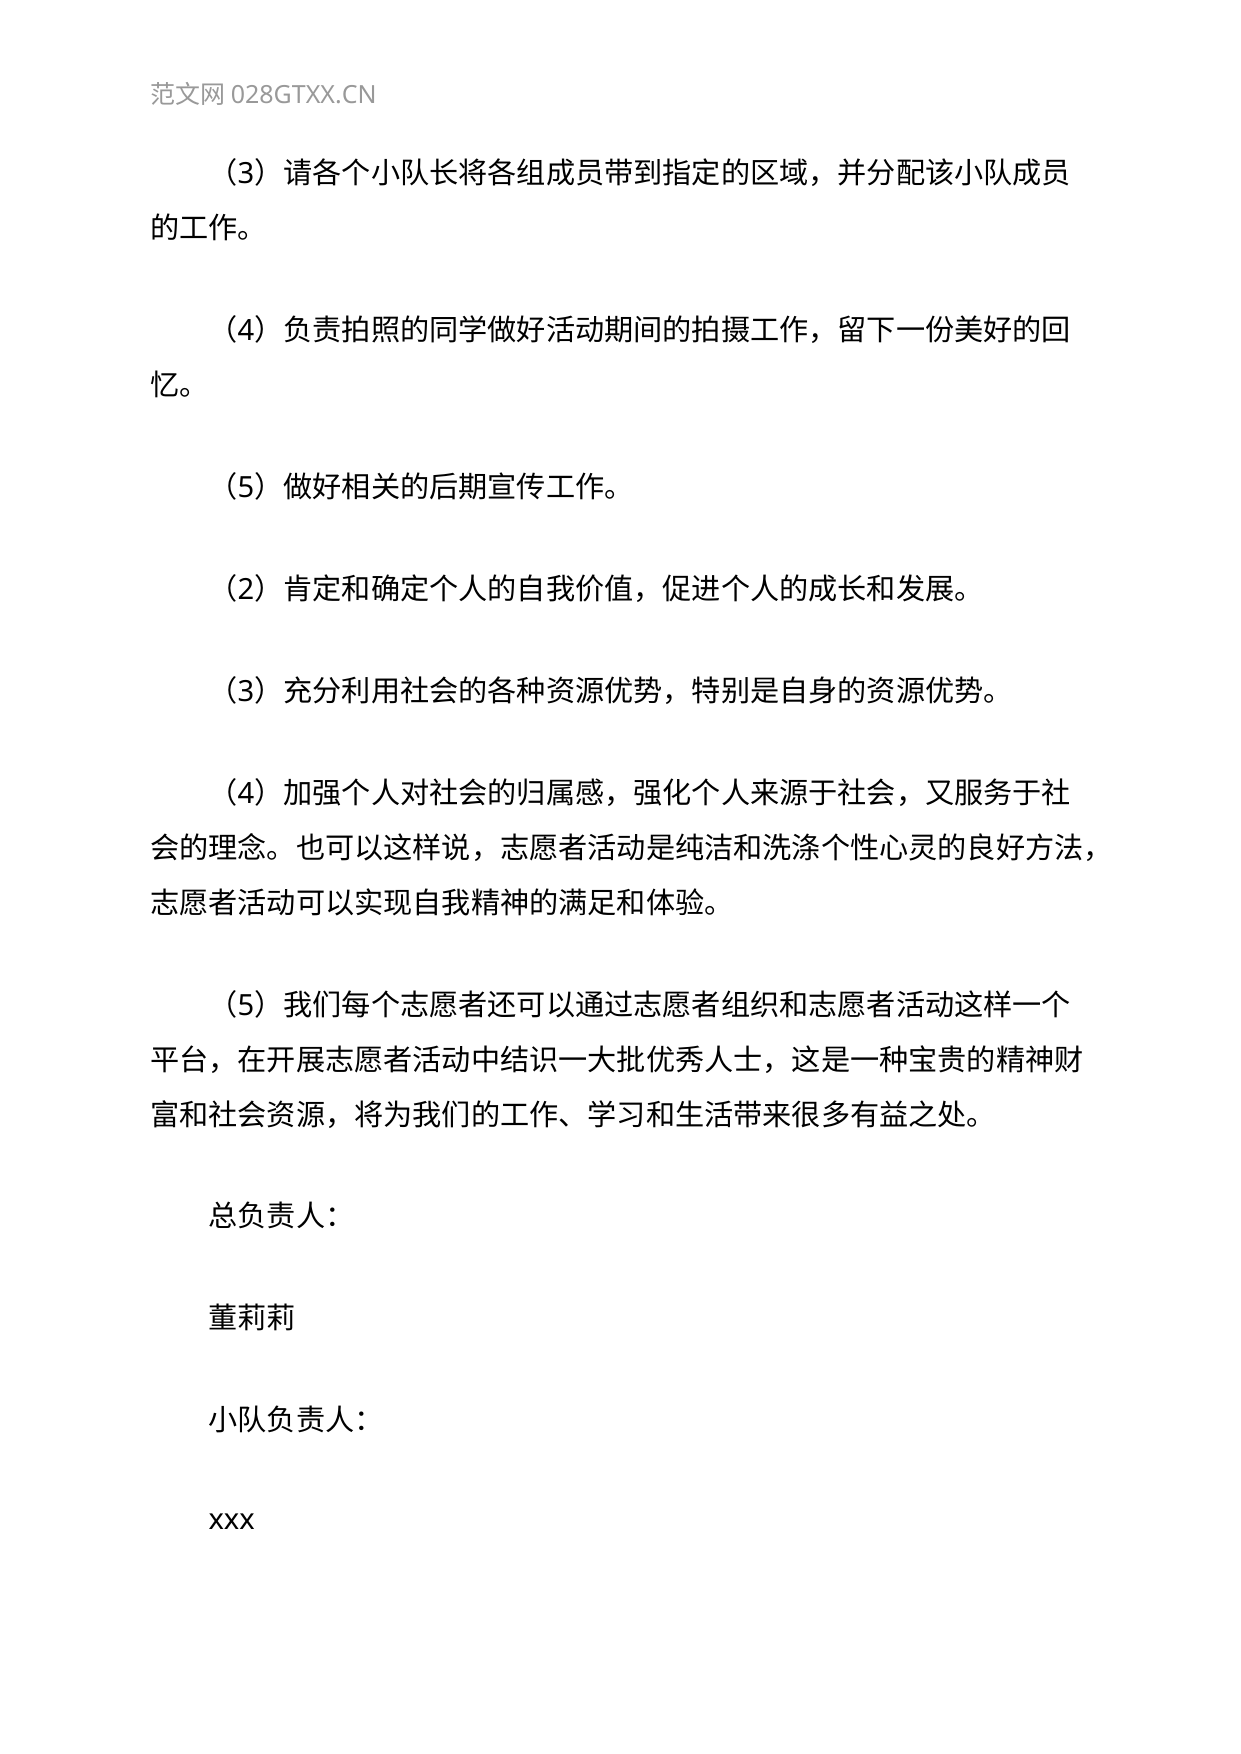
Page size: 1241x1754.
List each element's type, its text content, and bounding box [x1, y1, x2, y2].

text （3）充分利用社会的各种资源优势，特别是自身的资源优势。 [150, 667, 1090, 710]
text （4）负责拍照的同学做好活动期间的拍摄工作，留下一份美好的回忆。 [150, 307, 1090, 404]
text 小队负责人： [150, 1396, 1090, 1439]
text （4）加强个人对社会的归属感，强化个人来源于社会，又服务于社会的理念。也可以这样说，志愿者活动是纯洁和洗涤个性心灵的良好方法，志愿者活动可以实现自我精神的满足和体验。 [150, 769, 1090, 922]
text （5）做好相关的后期宣传工作。 [150, 463, 1090, 506]
text （5）我们每个志愿者还可以通过志愿者组织和志愿者活动这样一个平台，在开展志愿者活动中结识一大批优秀人士，这是一种宝贵的精神财富和社会资源，将为我们的工作、学习和生活带来很多有益之处。 [150, 981, 1090, 1133]
text xxx [150, 1498, 1090, 1538]
text （3）请各个小队长将各组成员带到指定的区域，并分配该小队成员的工作。 [150, 150, 1090, 247]
text （2）肯定和确定个人的自我价值，促进个人的成长和发展。 [150, 566, 1090, 608]
text 总负责人： [150, 1193, 1090, 1235]
text 董莉莉 [150, 1294, 1090, 1337]
